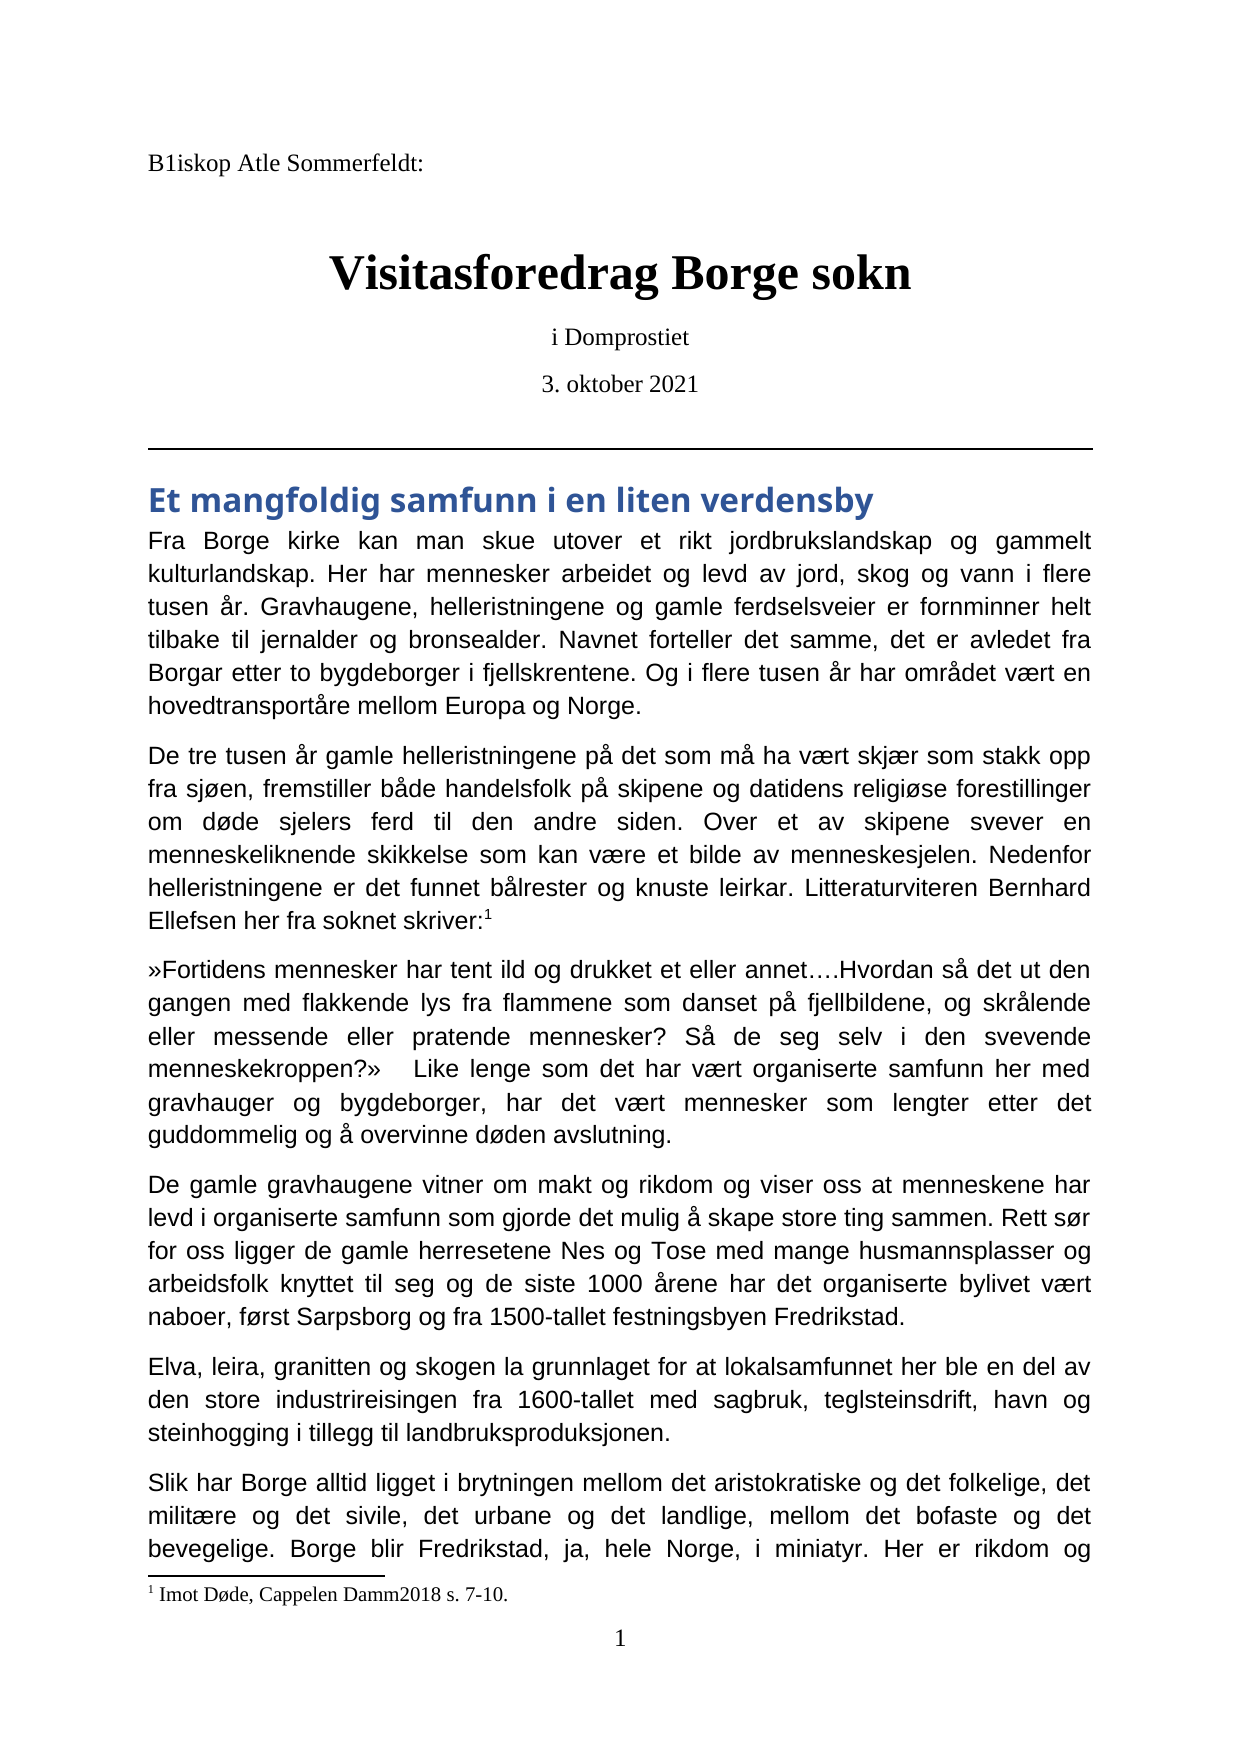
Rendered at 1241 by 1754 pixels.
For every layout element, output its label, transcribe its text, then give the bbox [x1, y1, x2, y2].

text i Domprostiet [148, 322, 1093, 351]
subtitle Et mangfoldig samfunn i en liten verdensby [148, 477, 1093, 522]
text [148, 1468, 1093, 1562]
text Fra Borge kirke kan man skue utover et rikt jordbrukslandskap og gammelt kulturlandskap. Her har mennesker arbeidet og levd av jord, skog og vann i flere tusen år. Gravhaugene, helleristningene og gamle ferdselsveier er fornminner helt tilbake til jernalder og bronsealder. Navnet forteller det samme, det er avledet fra Borgar etter to bygdeborger i fjellskrentene. Og i flere tusen år har området vært en hovedtransportåre mellom Europa og Norge. [148, 526, 1093, 720]
text Elva, leira, granitten og skogen la grunnlaget for at lokalsamfunnet her ble en del av den store industrireisingen fra 1600-tallet med sagbruk, teglsteinsdrift, havn og steinhogging i tillegg til landbruksproduksjonen. [148, 1352, 1093, 1447]
text B1iskop Atle Sommerfeldt: [148, 148, 1093, 176]
text De gamle gravhaugene vitner om makt og rikdom og viser oss at menneskene har levd i organiserte samfunn som gjorde det mulig å skape store ting sammen. Rett sør for oss ligger de gamle herresetene Nes og Tose med mange husmannsplasser og arbeidsfolk knyttet til seg og de siste 1000 årene har det organiserte bylivet vært naboer, først Sarpsborg og fra 1500-tallet festningsbyen Fredrikstad. [148, 1170, 1093, 1331]
text Visitasforedrag Borge sokn [148, 243, 1093, 301]
text De tre tusen år gamle helleristningene på det som må ha vært skjær som stakk opp fra sjøen, fremstiller både handelsfolk på skipene og datidens religiøse forestillinger om døde sjelers ferd til den andre siden. Over et av skipene svever en menneskeliknende skikkelse som kan være et bilde av menneskesjelen. Nedenfor helleristningene er det funnet bålrester og knuste leirkar. Litteraturviteren Bernhard Ellefsen her fra soknet skriver: [148, 741, 1093, 934]
text 3. oktober 2021 [148, 369, 1093, 398]
text »Fortidens mennesker har tent ild og drukket et eller annet….Hvordan så det ut den gangen med flakkende lys fra flammene som danset på fjellbildene, og skrålende eller messende eller pratende mennesker? Så de seg selv i den svevende menneskekroppen?» Like lenge som det har vært organiserte samfunn her med gravhauger og bygdeborger, har det vært mennesker som lengter etter det guddommelig og å overvinne døden avslutning. [148, 955, 1093, 1149]
